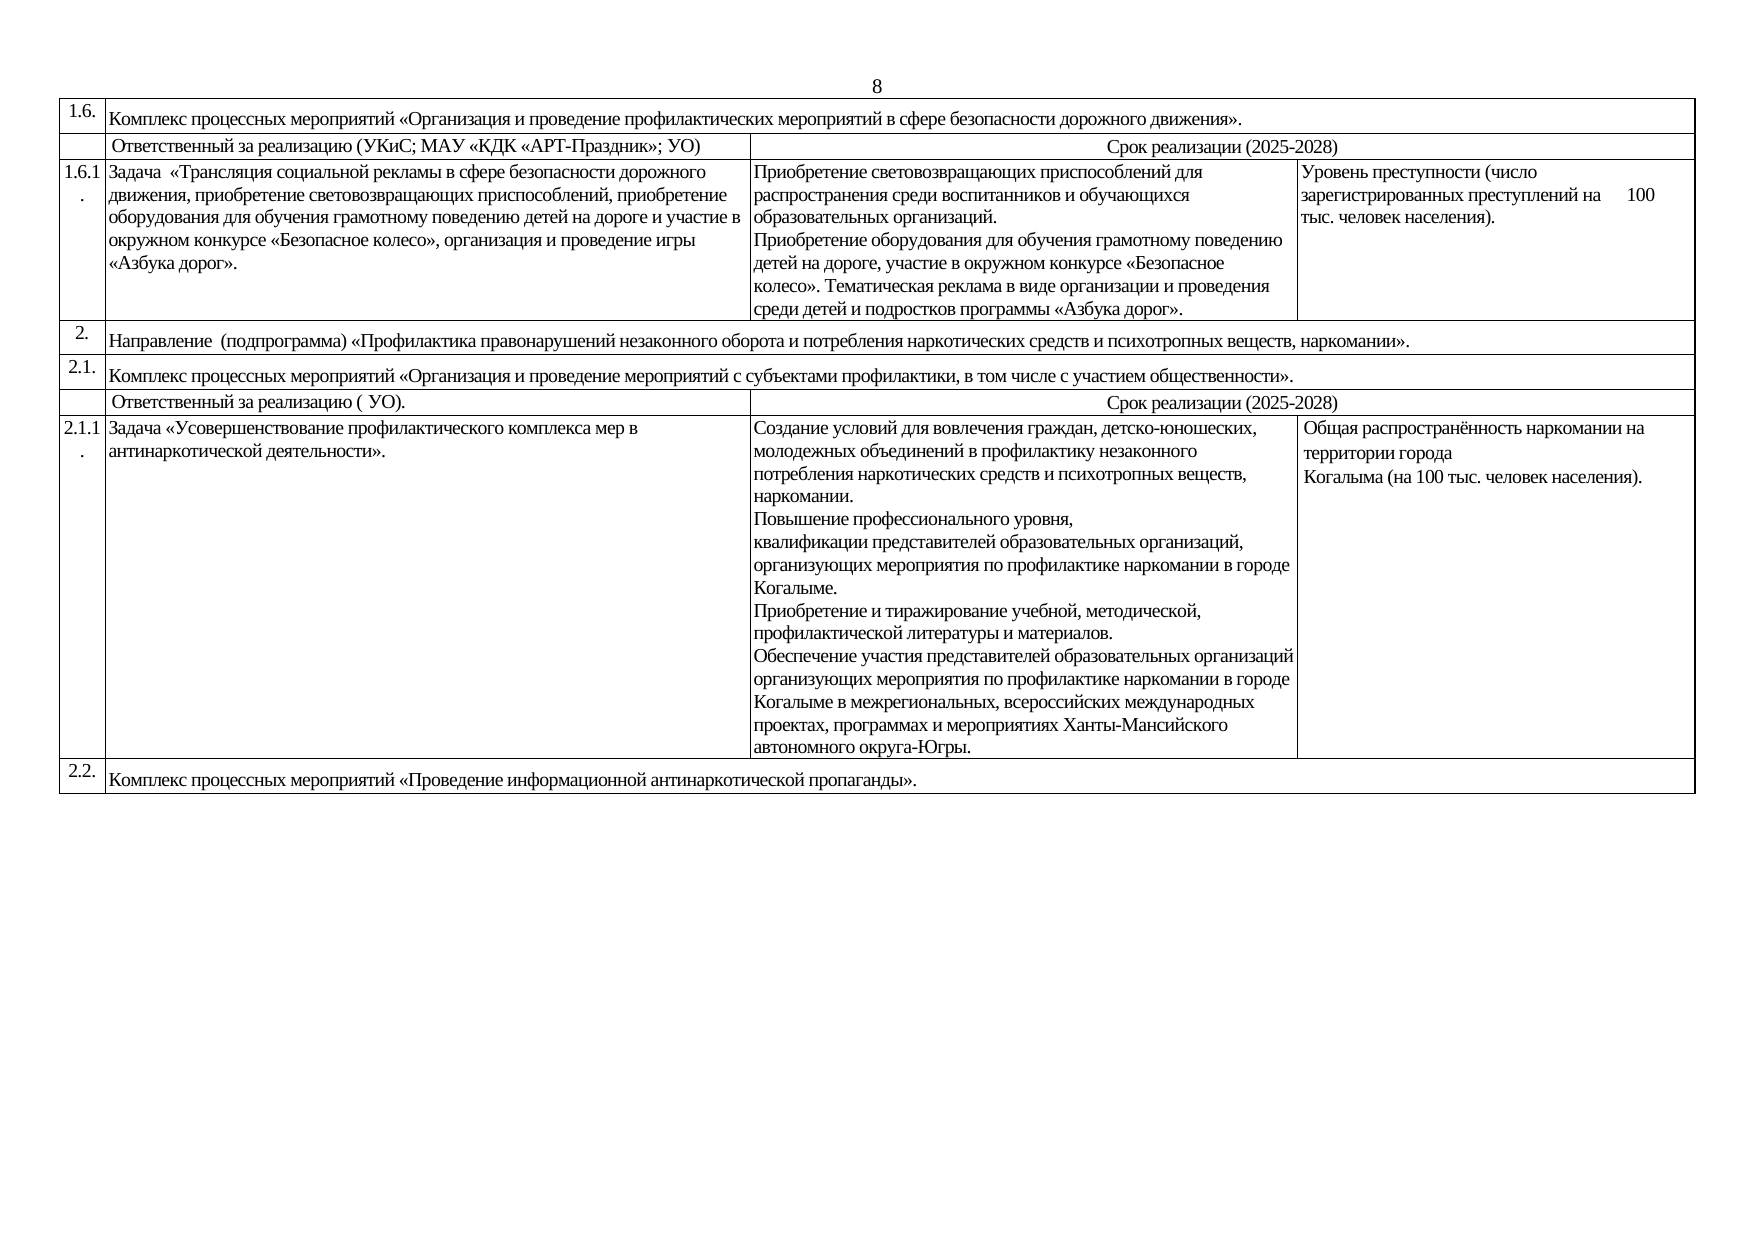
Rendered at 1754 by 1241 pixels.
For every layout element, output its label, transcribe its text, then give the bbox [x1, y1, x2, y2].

table_cell Ответственный за реализацию (УКиС; МАУ «КДК «АРТ-Праздник»; УО) [106, 134, 750, 159]
table_cell Приобретение световозвращающих приспособлений для распространения среди воспитанников и обучающихся образовательных организаций. Приобретение оборудования для обучения грамотному поведению детей на дороге, участие в окружном конкурсе «Безопасное колесо». Тематическая реклама в виде организации и проведения среди детей и подростков программы «Азбука дорог». [751, 160, 1297, 319]
table_cell 2.1.1. [60, 416, 105, 758]
table_header 1.6. [60, 99, 105, 132]
table_cell Направление (подпрограмма) «Профилактика правонарушений незаконного оборота и потребления наркотических средств и психотропных веществ, наркомании». [106, 321, 1694, 354]
table_cell Срок реализации (2025-2028) [751, 390, 1694, 415]
table_cell Комплекс процессных мероприятий «Организация и проведение мероприятий с субъектами профилактики, в том числе с участием общественности». [106, 355, 1694, 389]
table_cell Срок реализации (2025-2028) [751, 134, 1694, 159]
table_cell Создание условий для вовлечения граждан, детско-юношеских, молодежных объединений в профилактику незаконного потребления наркотических средств и психотропных веществ, наркомании. Повышение профессионального уровня, квалификации представителей образовательных организаций, организующих мероприятия по профилактике наркомании в городе Когалыме. Приобретение и тиражирование учебной, методической, профилактической литературы и материалов. Обеспечение участия представителей образовательных организаций организующих мероприятия по профилактике наркомании в городе Когалыме в межрегиональных, всероссийских международных проектах, программах и мероприятиях Ханты-Мансийского автономного округа-Югры. [751, 416, 1297, 758]
table_cell Комплекс процессных мероприятий «Проведение информационной антинаркотической пропаганды». [106, 759, 1694, 793]
table_cell Уровень преступности (число зарегистрированных преступлений на 100 тыс. человек населения). [1298, 160, 1694, 319]
table_cell Общая распространённость наркомании на территории города Когалыма (на 100 тыс. человек населения). [1298, 416, 1694, 758]
table_cell 2.1. [60, 355, 105, 389]
table_cell Задача «Трансляция социальной рекламы в сфере безопасности дорожного движения, приобретение световозвращающих приспособлений, приобретение оборудования для обучения грамотному поведению детей на дороге и участие в окружном конкурсе «Безопасное колесо», организация и проведение игры «Азбука дорог». [106, 160, 750, 319]
table_cell [60, 390, 105, 415]
table_cell 2.2. [60, 759, 105, 793]
table_cell 1.6.1. [60, 160, 105, 319]
table_cell [60, 134, 105, 159]
table_cell 2. [60, 321, 105, 354]
table_cell Ответственный за реализацию ( УО). [106, 390, 750, 415]
table_cell Задача «Усовершенствование профилактического комплекса мер в антинаркотической деятельности». [106, 416, 750, 758]
table_header Комплекс процессных мероприятий «Организация и проведение профилактических мероприятий в сфере безопасности дорожного движения». [106, 99, 1694, 132]
